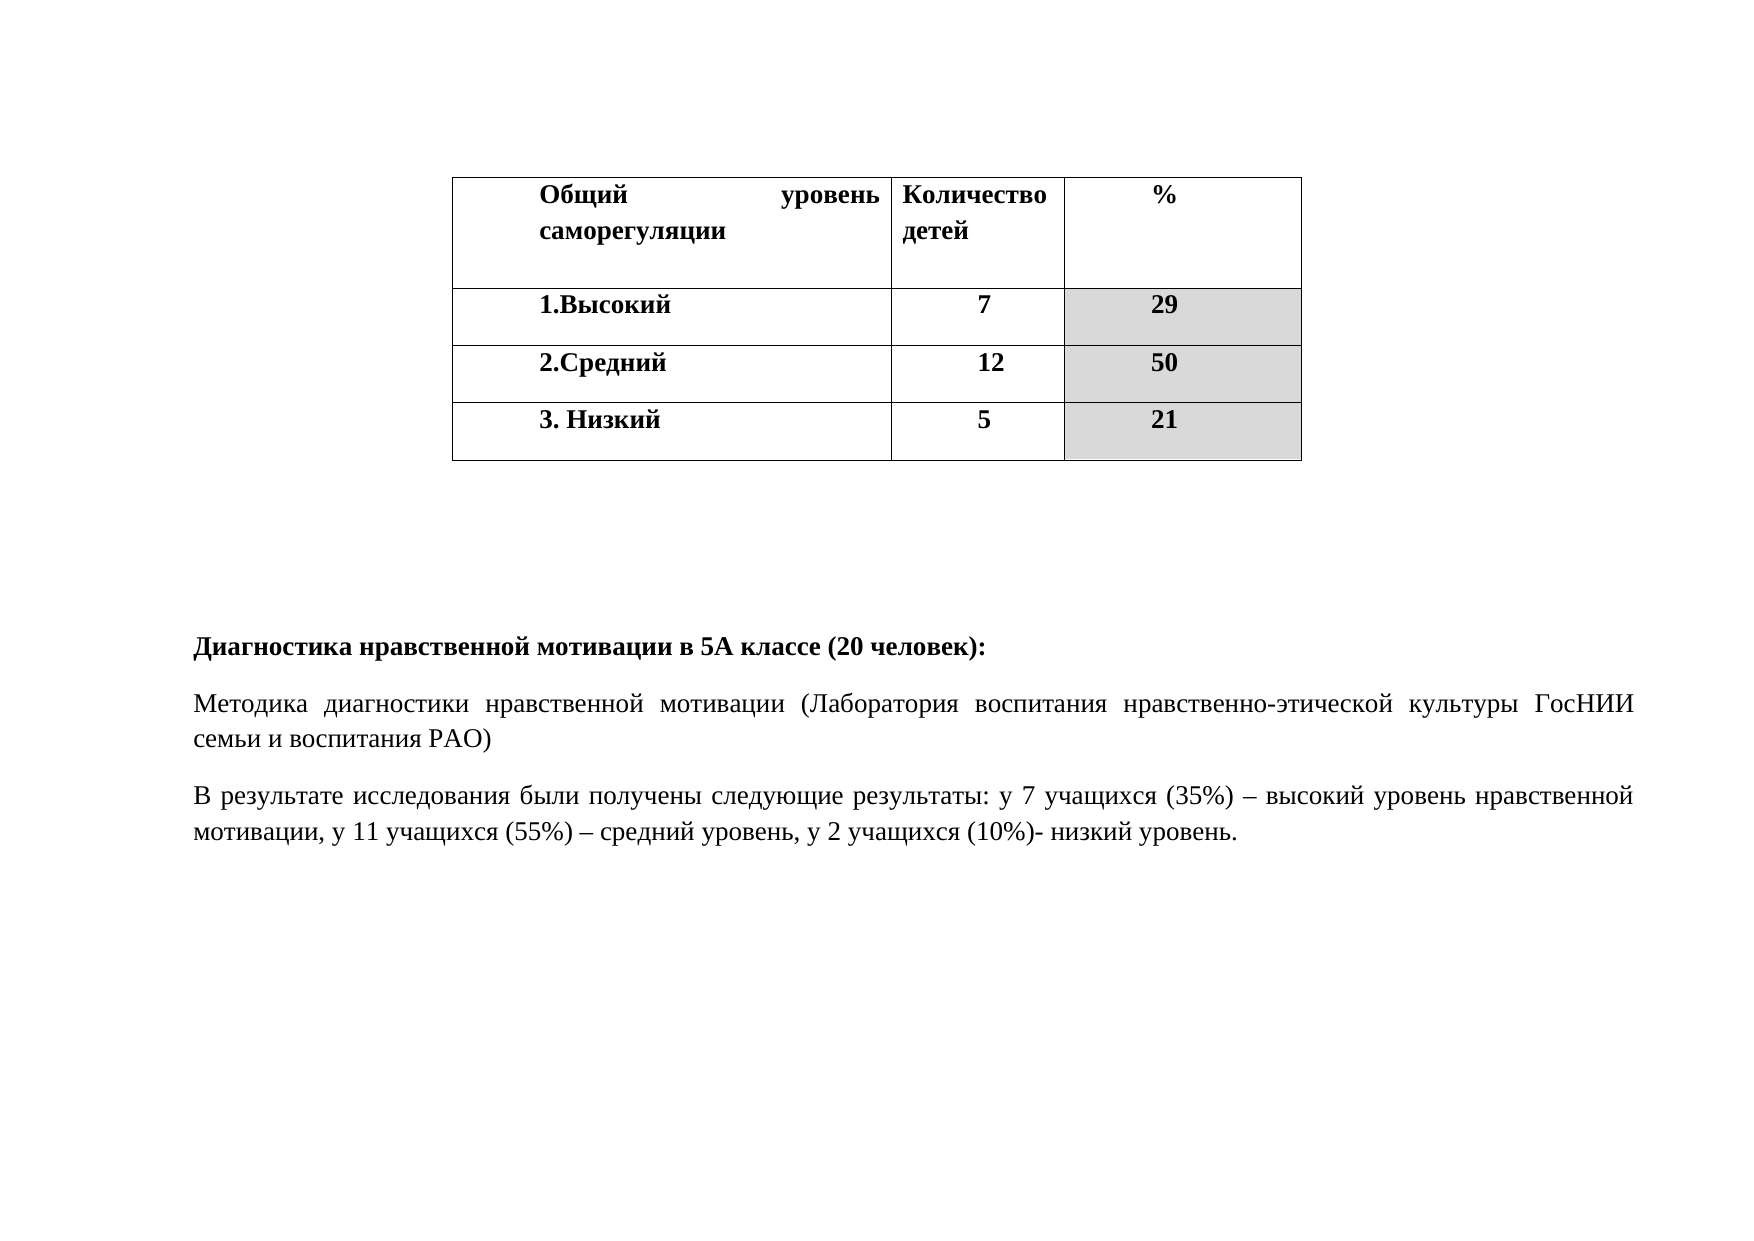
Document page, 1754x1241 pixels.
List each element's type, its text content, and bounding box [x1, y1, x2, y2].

table_cell 21 [1065, 403, 1301, 459]
table_header Общий уровень саморегуляции [453, 178, 891, 288]
text В результате исследования были получены следующие результаты: у 7 учащихся (35%) – высокий уровень нравственной мотивации, у 11 учащихся (55%) – средний уровень, у 2 учащихся (10%)- низкий уровень. [193, 779, 1636, 846]
table_cell 1.Высокий [453, 289, 891, 345]
table_cell 12 [892, 346, 1064, 402]
text Методика диагностики нравственной мотивации (Лаборатория воспитания нравственно-этической культуры ГосНИИ семьи и воспитания РАО) [193, 687, 1636, 754]
table_header Количество детей [892, 178, 1064, 288]
table_cell 3. Низкий [453, 403, 891, 459]
table_cell 7 [892, 289, 1064, 345]
table_cell 29 [1065, 289, 1301, 345]
table_header % [1065, 178, 1301, 288]
text Диагностика нравственной мотивации в 5А классе (20 человек): [193, 630, 1636, 661]
table_cell 2.Средний [453, 346, 891, 402]
table_cell 50 [1065, 346, 1301, 402]
table_cell 5 [892, 403, 1064, 459]
